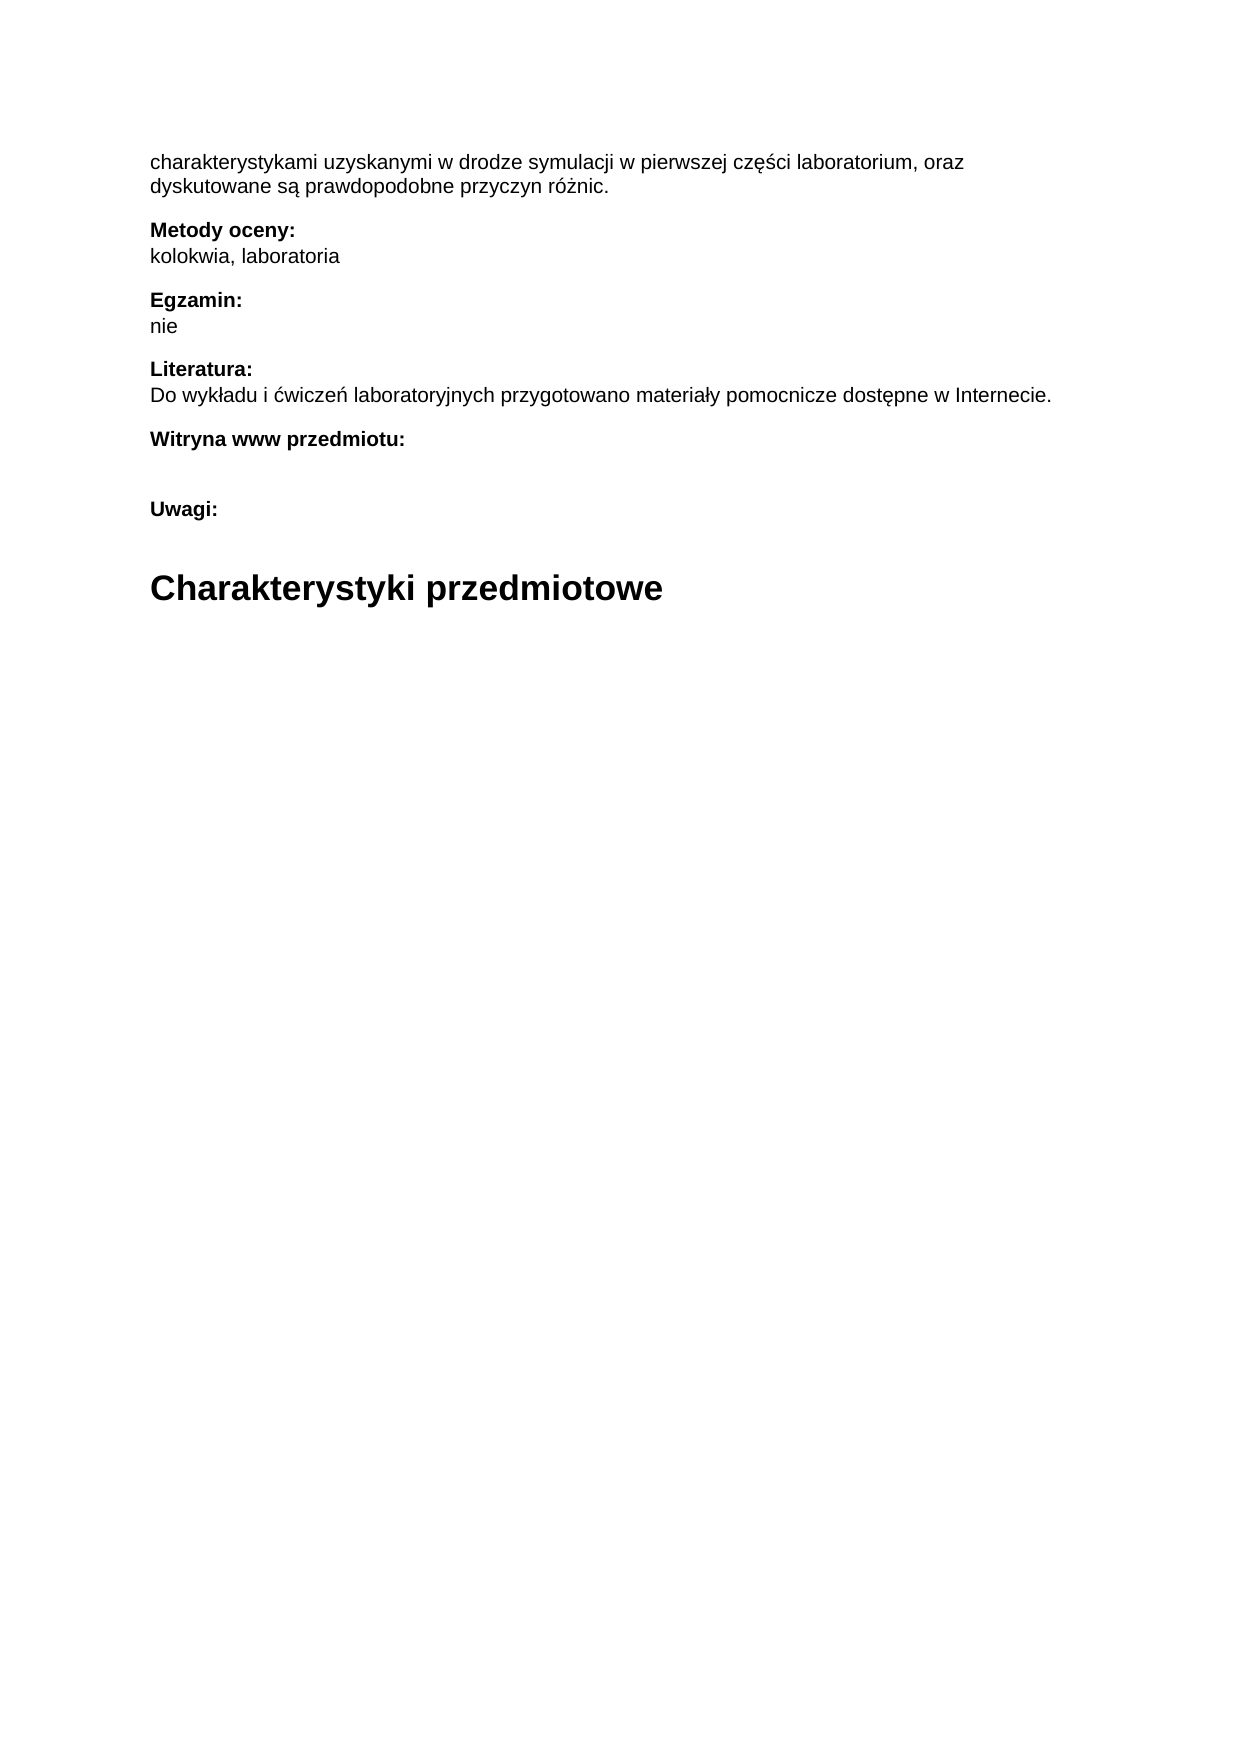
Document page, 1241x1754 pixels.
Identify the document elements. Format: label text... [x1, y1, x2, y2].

subtitle Charakterystyki przedmiotowe [150, 567, 1090, 607]
text nie [150, 313, 1090, 337]
text Egzamin: [150, 287, 1090, 311]
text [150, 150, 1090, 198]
text Metody oceny: [150, 218, 1090, 242]
text Do wykładu i ćwiczeń laboratoryjnych przygotowano materiały pomocnicze dostępne w Internecie. [150, 383, 1090, 407]
text Witryna www przedmiotu: [150, 427, 1090, 451]
text Literatura: [150, 357, 1090, 381]
text kolokwia, laboratoria [150, 244, 1090, 268]
text Uwagi: [150, 497, 1090, 521]
